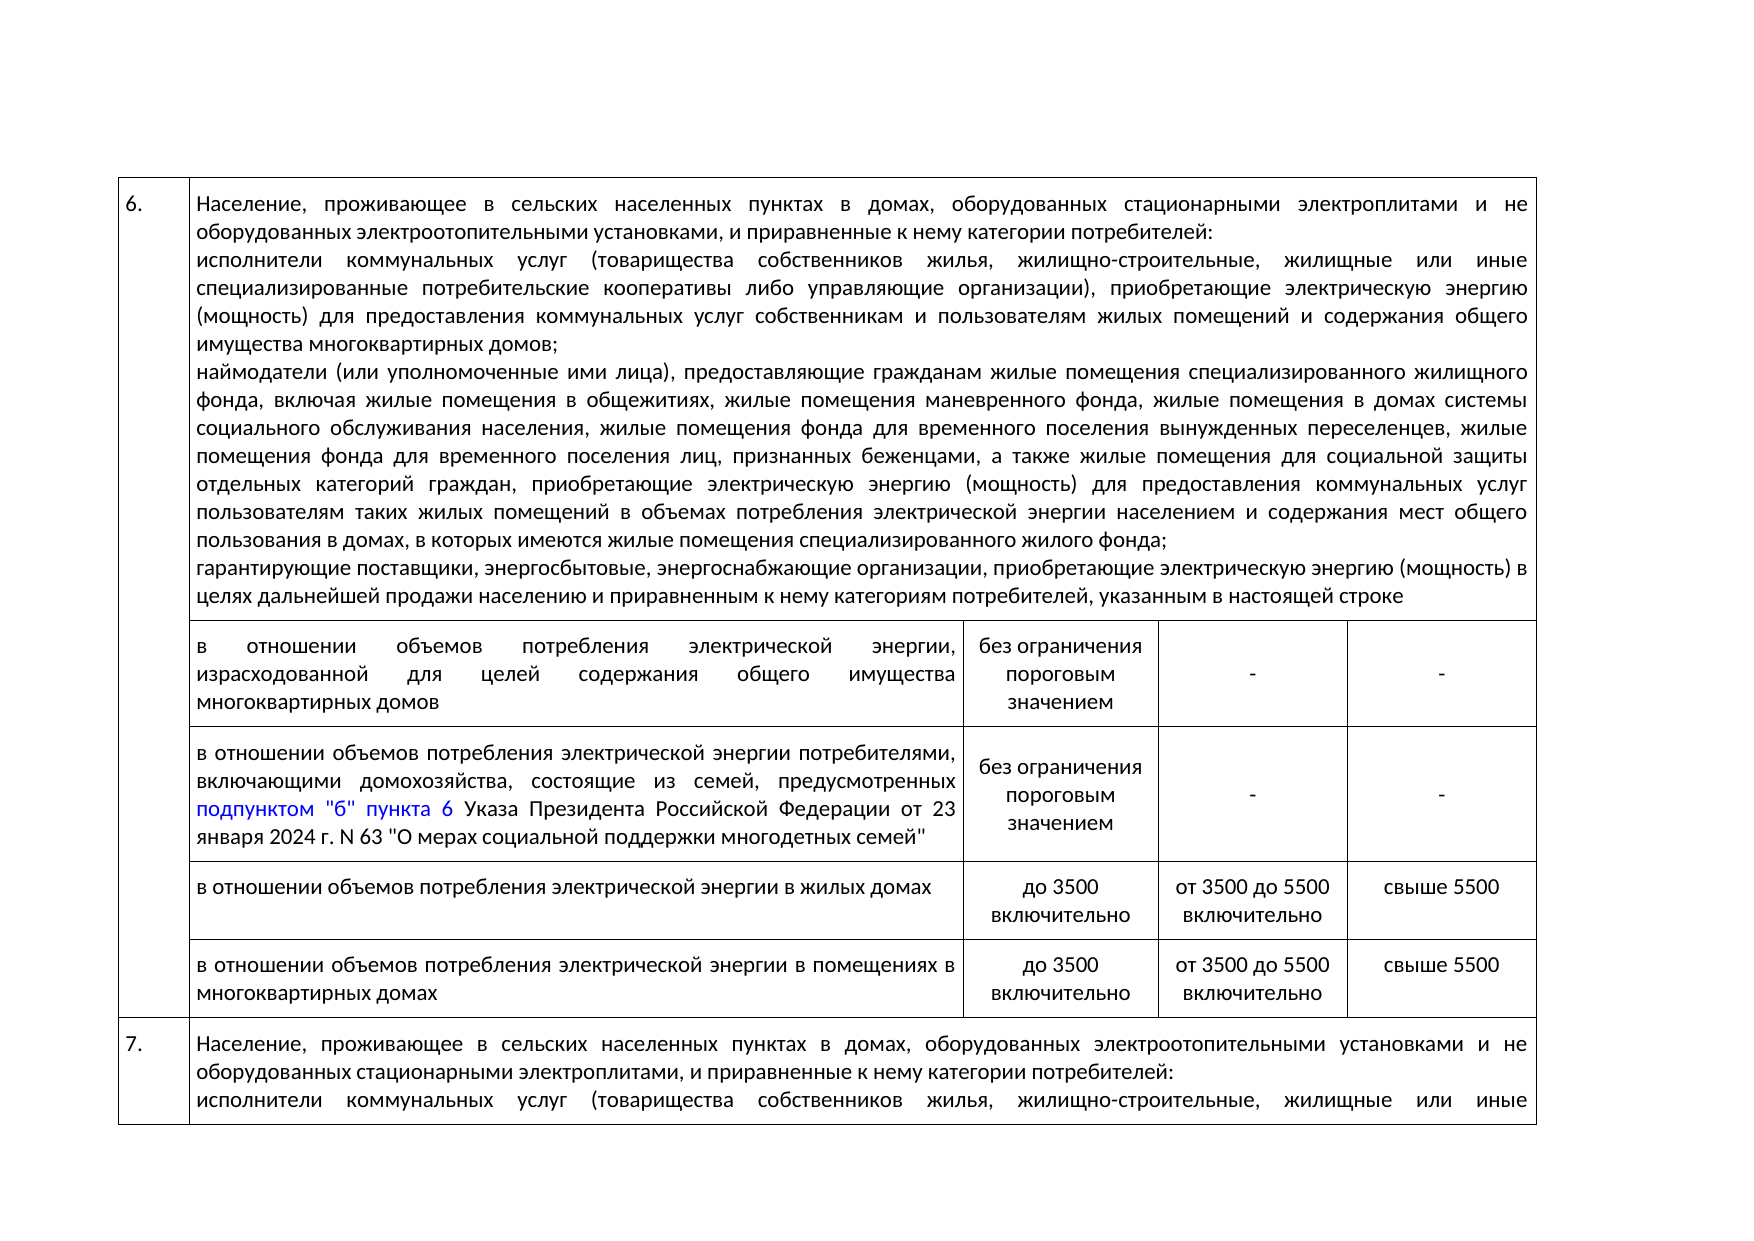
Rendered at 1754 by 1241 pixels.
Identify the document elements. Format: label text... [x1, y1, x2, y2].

table_cell без ограничения пороговым значением [964, 621, 1158, 726]
table_cell от 3500 до 5500 включительно [1159, 940, 1347, 1017]
table_cell в отношении объемов потребления электрической энергии потребителями, включающими домохозяйства, состоящие из семей, предусмотренных подпунктом "б" пункта 6 Указа Президента Российской Федерации от 23 января 2024 г. N 63 "О мерах социальной поддержки многодетных семей" [190, 727, 963, 861]
table_cell - [1348, 621, 1536, 726]
table_cell без ограничения пороговым значением [964, 727, 1158, 861]
table_cell - [1159, 727, 1347, 861]
table_cell в отношении объемов потребления электрической энергии, израсходованной для целей содержания общего имущества многоквартирных домов [190, 621, 963, 726]
table_cell - [1348, 727, 1536, 861]
table_cell в отношении объемов потребления электрической энергии в жилых домах [190, 862, 963, 939]
table_cell - [1159, 621, 1347, 726]
table_cell 7. [119, 1018, 189, 1123]
table_cell 6. [119, 178, 189, 1017]
table_cell до 3500 включительно [964, 862, 1158, 939]
table_cell Население, проживающее в сельских населенных пунктах в домах, оборудованных стационарными электроплитами и не оборудованных электроотопительными установками, и приравненные к нему категории потребителей: исполнители коммунальных услуг (товарищества собственников жилья, жилищно-строительные, жилищные или иные специализированные потребительские кооперативы либо управляющие организации), приобретающие электрическую энергию (мощность) для предоставления коммунальных услуг собственникам и пользователям жилых помещений и содержания общего имущества многоквартирных домов; наймодатели (или уполномоченные ими лица), предоставляющие гражданам жилые помещения специализированного жилищного фонда, включая жилые помещения в общежитиях, жилые помещения маневренного фонда, жилые помещения в домах системы социального обслуживания населения, жилые помещения фонда для временного поселения вынужденных переселенцев, жилые помещения фонда для временного поселения лиц, признанных беженцами, а также жилые помещения для социальной защиты отдельных категорий граждан, приобретающие электрическую энергию (мощность) для предоставления коммунальных услуг пользователям таких жилых помещений в объемах потребления электрической энергии населением и содержания мест общего пользования в домах, в которых имеются жилые помещения специализированного жилого фонда; гарантирующие поставщики, энергосбытовые, энергоснабжающие организации, приобретающие электрическую энергию (мощность) в целях дальнейшей продажи населению и приравненным к нему категориям потребителей, указанным в настоящей строке [190, 178, 1536, 620]
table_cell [190, 1018, 1536, 1123]
table_cell до 3500 включительно [964, 940, 1158, 1017]
table_cell свыше 5500 [1348, 862, 1536, 939]
table_cell свыше 5500 [1348, 940, 1536, 1017]
table_cell от 3500 до 5500 включительно [1159, 862, 1347, 939]
table_cell в отношении объемов потребления электрической энергии в помещениях в многоквартирных домах [190, 940, 963, 1017]
